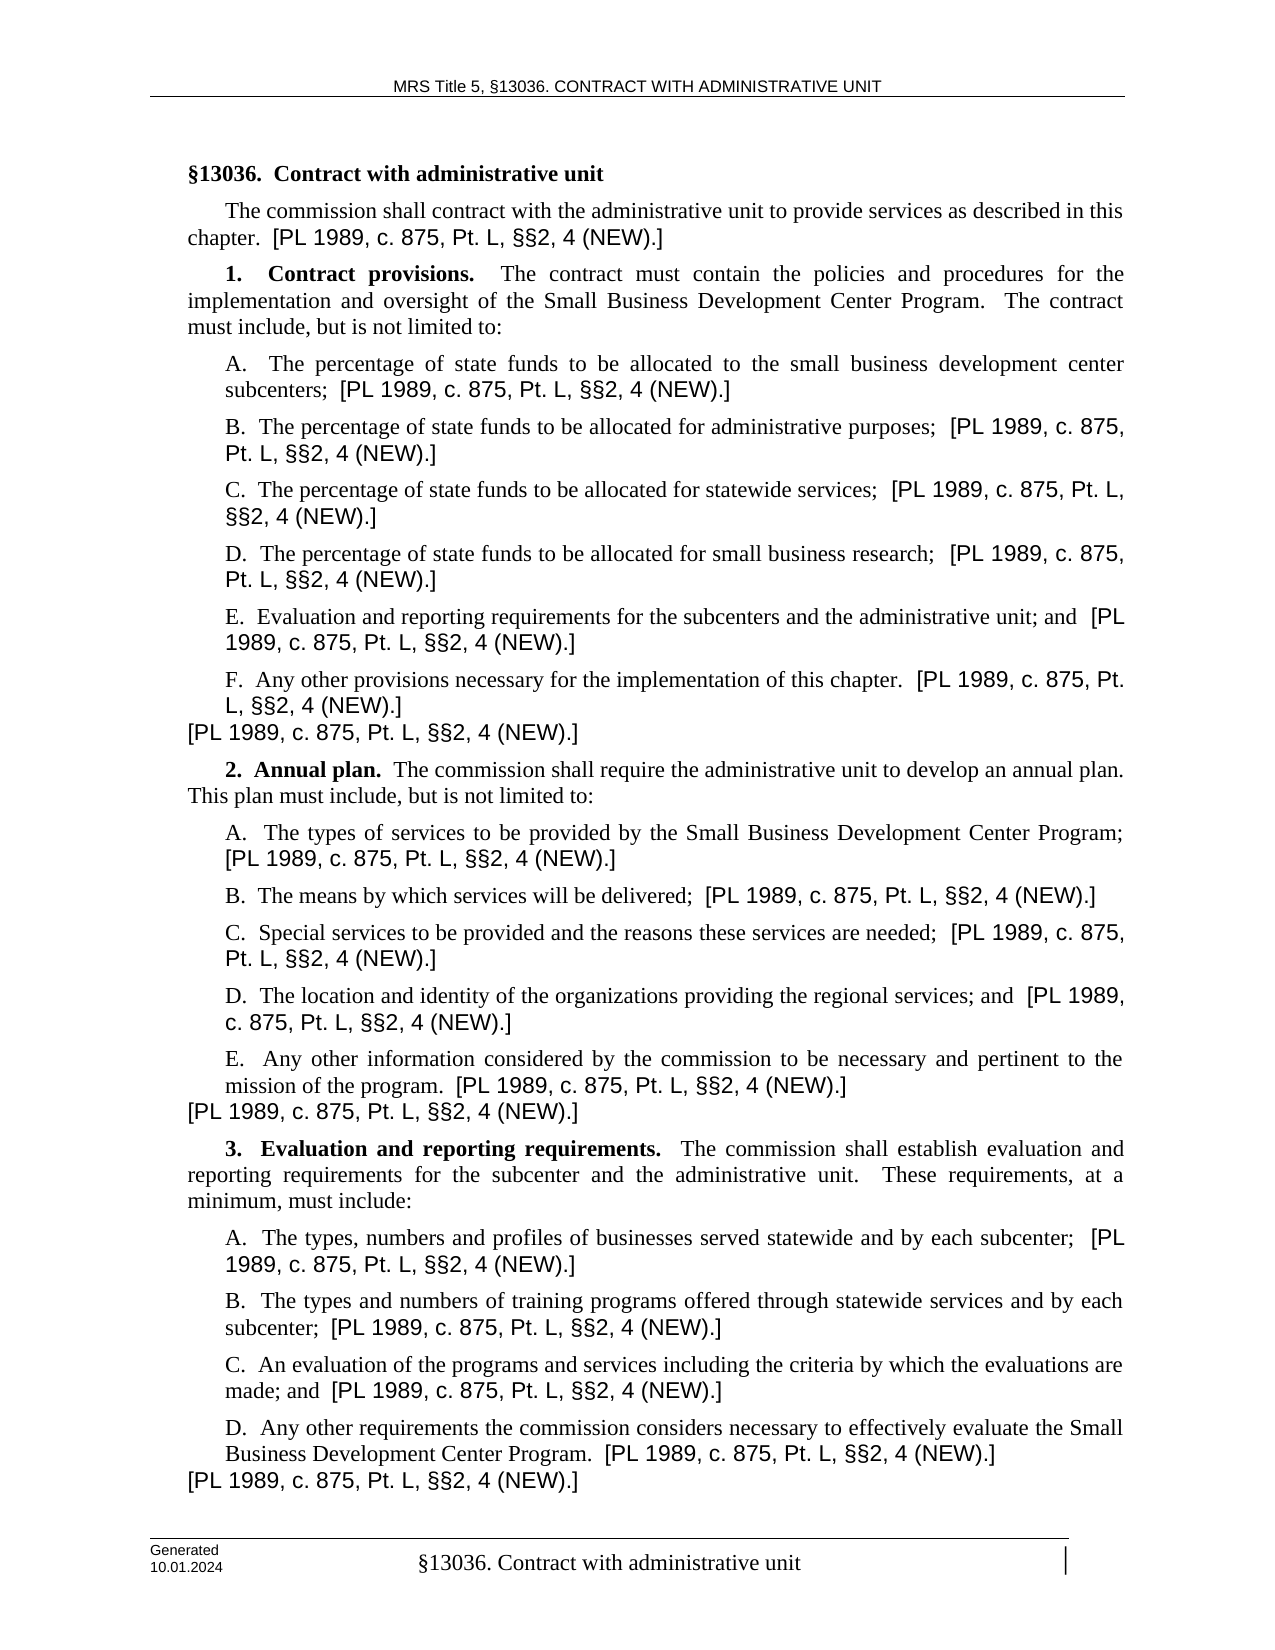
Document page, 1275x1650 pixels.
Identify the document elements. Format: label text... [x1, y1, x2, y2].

text §13036. Contract with administrative unit [187, 160, 1125, 187]
text E. Evaluation and reporting requirements for the subcenters and the administrative unit; and [PL 1989, c. 875, Pt. L, §§2, 4 (NEW).] [225, 603, 1125, 656]
text B. The means by which services will be delivered; [PL 1989, c. 875, Pt. L, §§2, 4 (NEW).] [225, 882, 1125, 908]
text E. Any other information considered by the commission to be necessary and pertinent to the mission of the program. [PL 1989, c. 875, Pt. L, §§2, 4 (NEW).] [225, 1045, 1125, 1098]
text [PL 1989, c. 875, Pt. L, §§2, 4 (NEW).] [187, 1098, 1125, 1124]
text F. Any other provisions necessary for the implementation of this chapter. [PL 1989, c. 875, Pt. L, §§2, 4 (NEW).] [225, 666, 1125, 719]
text [PL 1989, c. 875, Pt. L, §§2, 4 (NEW).] [187, 719, 1125, 745]
text A. The types of services to be provided by the Small Business Development Center Program; [PL 1989, c. 875, Pt. L, §§2, 4 (NEW).] [225, 819, 1125, 871]
text [PL 1989, c. 875, Pt. L, §§2, 4 (NEW).] [187, 1467, 1125, 1493]
text B. The percentage of state funds to be allocated for administrative purposes; [PL 1989, c. 875, Pt. L, §§2, 4 (NEW).] [225, 413, 1125, 466]
text 2. Annual plan. The commission shall require the administrative unit to develop an annual plan. This plan must include, but is not limited to: [187, 756, 1125, 808]
text 1. Contract provisions. The contract must contain the policies and procedures for the implementation and oversight of the Small Business Development Center Program. The contract must include, but is not limited to: [187, 260, 1125, 339]
text C. The percentage of state funds to be allocated for statewide services; [PL 1989, c. 875, Pt. L, §§2, 4 (NEW).] [225, 476, 1125, 529]
text A. The percentage of state funds to be allocated to the small business development center subcenters; [PL 1989, c. 875, Pt. L, §§2, 4 (NEW).] [225, 350, 1125, 403]
text A. The types, numbers and profiles of businesses served statewide and by each subcenter; [PL 1989, c. 875, Pt. L, §§2, 4 (NEW).] [225, 1224, 1125, 1277]
text D. The percentage of state funds to be allocated for small business research; [PL 1989, c. 875, Pt. L, §§2, 4 (NEW).] [225, 539, 1125, 592]
text D. The location and identity of the organizations providing the regional services; and [PL 1989, c. 875, Pt. L, §§2, 4 (NEW).] [225, 982, 1125, 1035]
text The commission shall contract with the administrative unit to provide services as described in this chapter. [PL 1989, c. 875, Pt. L, §§2, 4 (NEW).] [187, 197, 1125, 250]
text D. Any other requirements the commission considers necessary to effectively evaluate the Small Business Development Center Program. [PL 1989, c. 875, Pt. L, §§2, 4 (NEW).] [225, 1414, 1125, 1467]
text C. An evaluation of the programs and services including the criteria by which the evaluations are made; and [PL 1989, c. 875, Pt. L, §§2, 4 (NEW).] [225, 1351, 1125, 1403]
text 3. Evaluation and reporting requirements. The commission shall establish evaluation and reporting requirements for the subcenter and the administrative unit. These requirements, at a minimum, must include: [187, 1135, 1125, 1214]
text B. The types and numbers of training programs offered through statewide services and by each subcenter; [PL 1989, c. 875, Pt. L, §§2, 4 (NEW).] [225, 1287, 1125, 1340]
text C. Special services to be provided and the reasons these services are needed; [PL 1989, c. 875, Pt. L, §§2, 4 (NEW).] [225, 919, 1125, 972]
